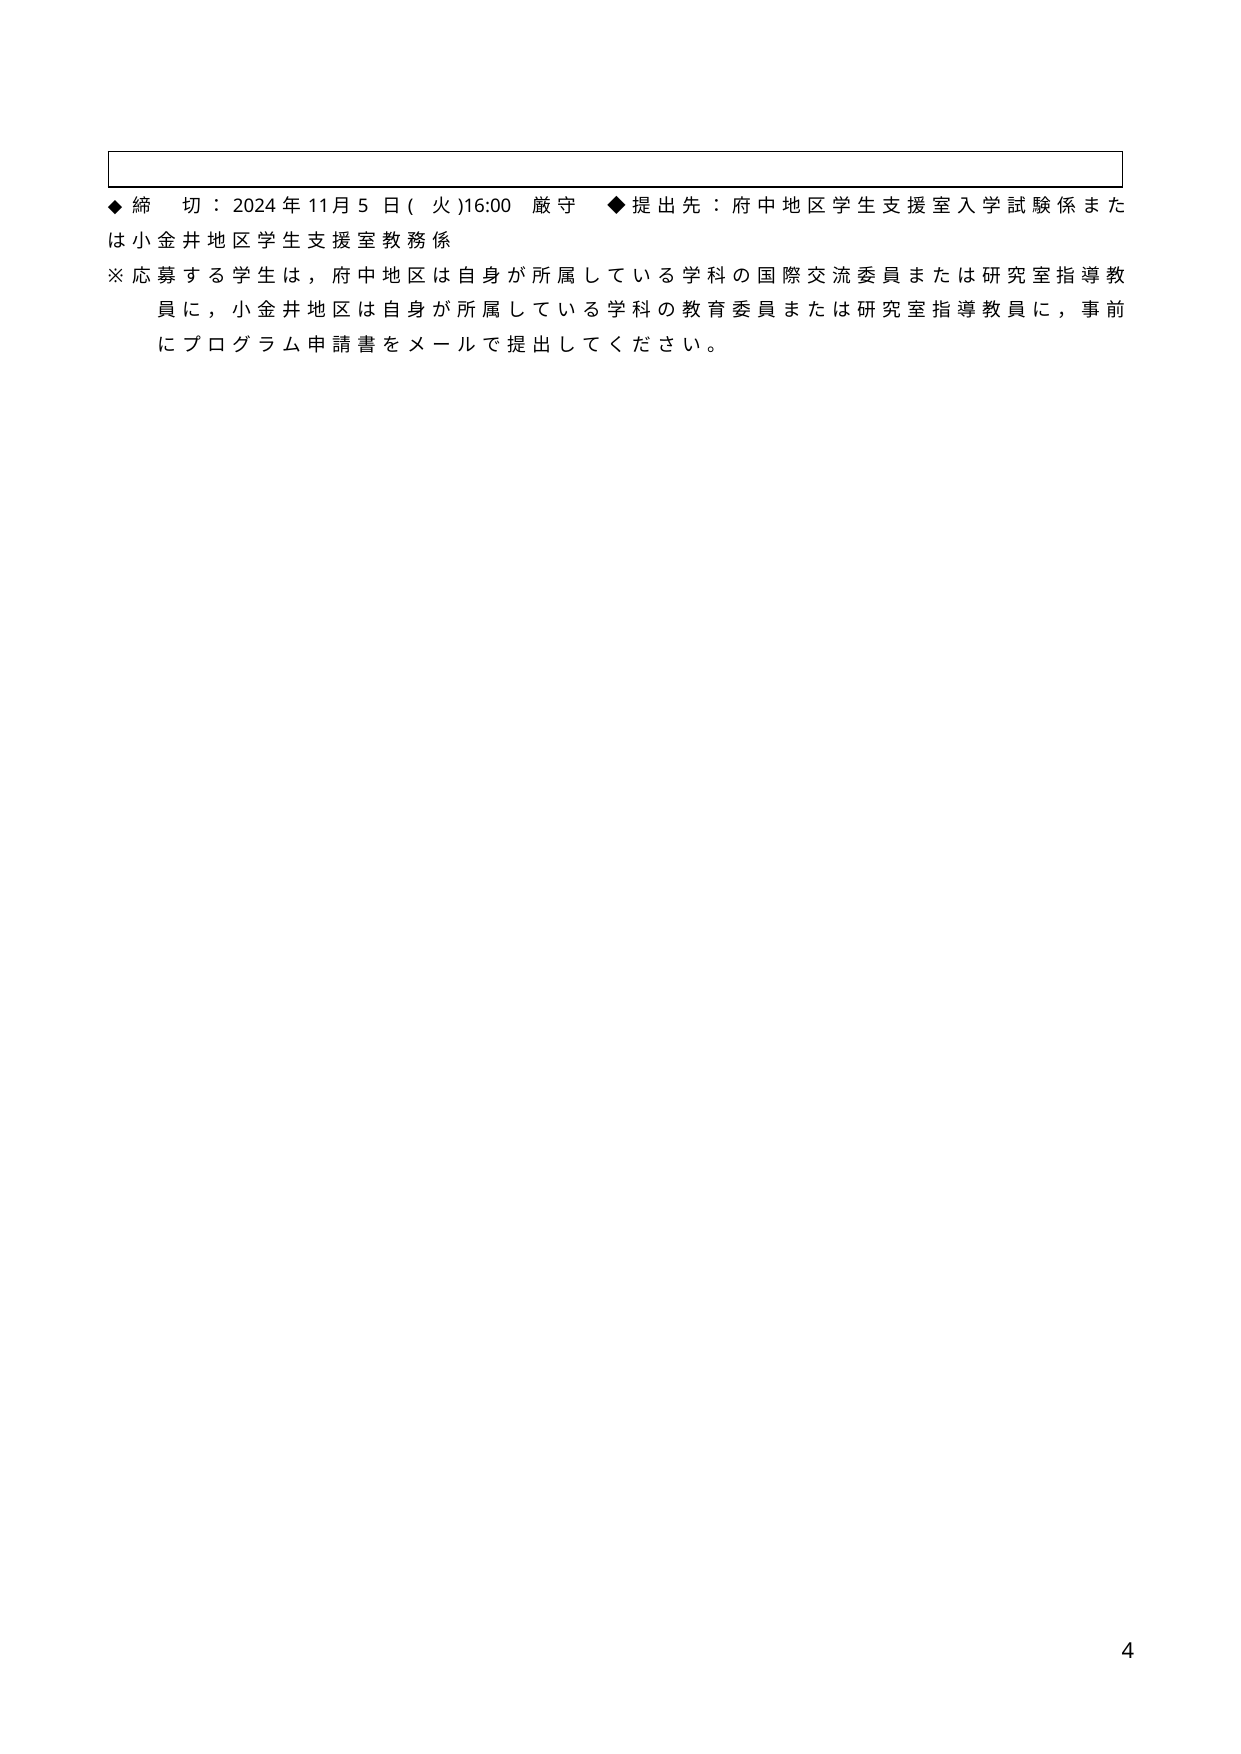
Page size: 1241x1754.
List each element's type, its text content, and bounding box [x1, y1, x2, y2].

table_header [109, 152, 1122, 186]
text ◆締 切：2024年11月5日(火)16:00厳守 ◆提出先：府中地区学生支援室入学試験係または小金井地区学生支援室教務係 [108, 187, 1133, 257]
text ※ 応募する学生は，府中地区は自身が所属している学科の国際交流委員または研究室指導教員に，小金井地区は自身が所属している学科の教育委員または研究室指導教員に，事前にプログラム申請書をメールで提出してください。 [108, 257, 1133, 360]
